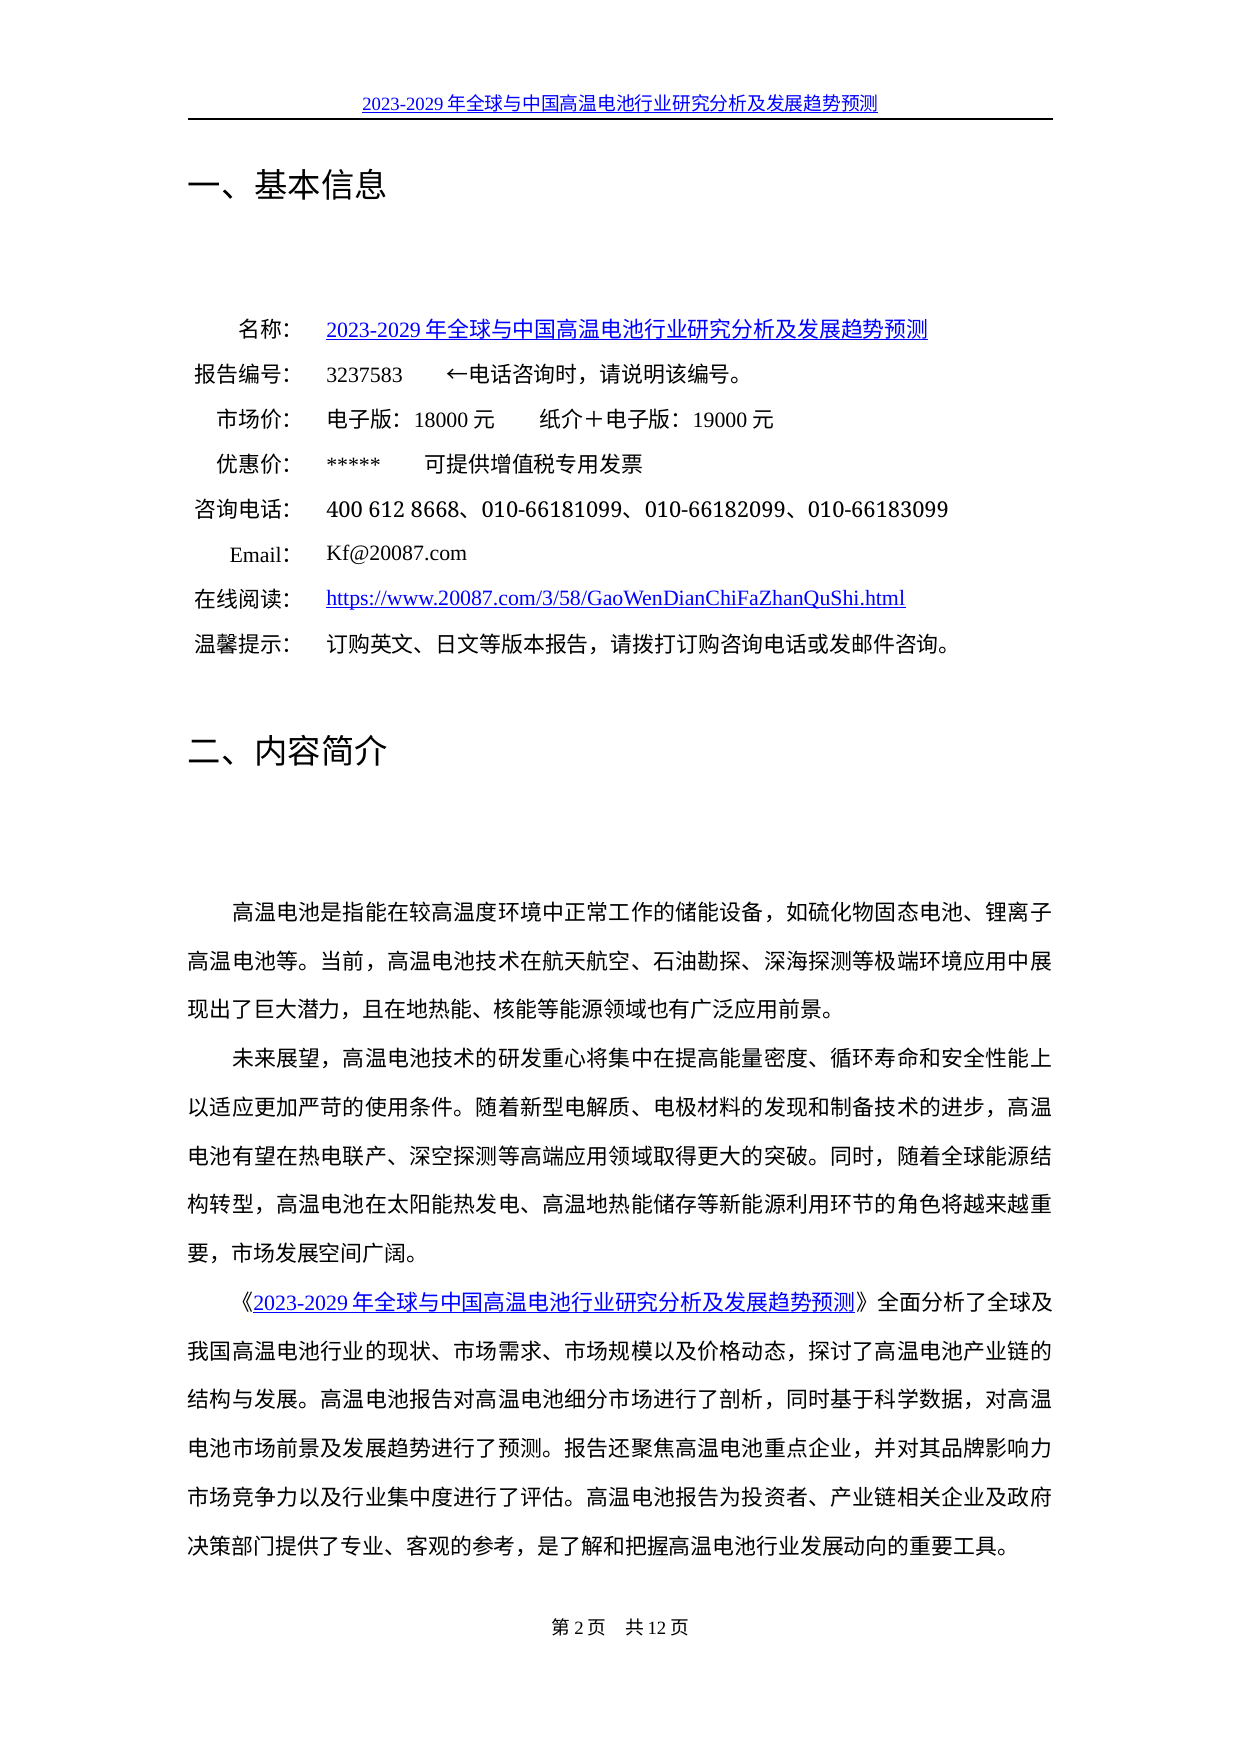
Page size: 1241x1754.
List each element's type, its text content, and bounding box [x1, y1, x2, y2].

table_cell Kf@20087.com [315, 537, 1073, 582]
table_cell 订购英文、日文等版本报告，请拨打订购咨询电话或发邮件咨询。 [315, 627, 1073, 672]
table_cell 3237583 ←电话咨询时，请说明该编号。 [315, 357, 1073, 402]
title 二、内容简介 [187, 717, 1053, 782]
table_cell 温馨提示： [167, 627, 315, 672]
table_cell 在线阅读： [167, 582, 315, 627]
table_cell [315, 582, 1073, 627]
table_cell 400 612 8668、010-66181099、010-66182099、010-66183099 [315, 492, 1073, 537]
table_cell 咨询电话： [167, 492, 315, 537]
table_cell 电子版：18000 元 纸介＋电子版：19000 元 [315, 402, 1073, 447]
table_header 名称： [167, 312, 315, 357]
table_cell ***** 可提供增值税专用发票 [315, 447, 1073, 492]
table_cell 报告编号： [167, 357, 315, 402]
table_cell 优惠价： [167, 447, 315, 492]
table_cell Email： [167, 537, 315, 582]
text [187, 894, 1053, 1561]
table_cell 市场价： [167, 402, 315, 447]
table_header 2023-2029年全球与中国高温电池行业研究分析及发展趋势预测 [315, 312, 1073, 357]
title 一、基本信息 [187, 150, 1053, 215]
